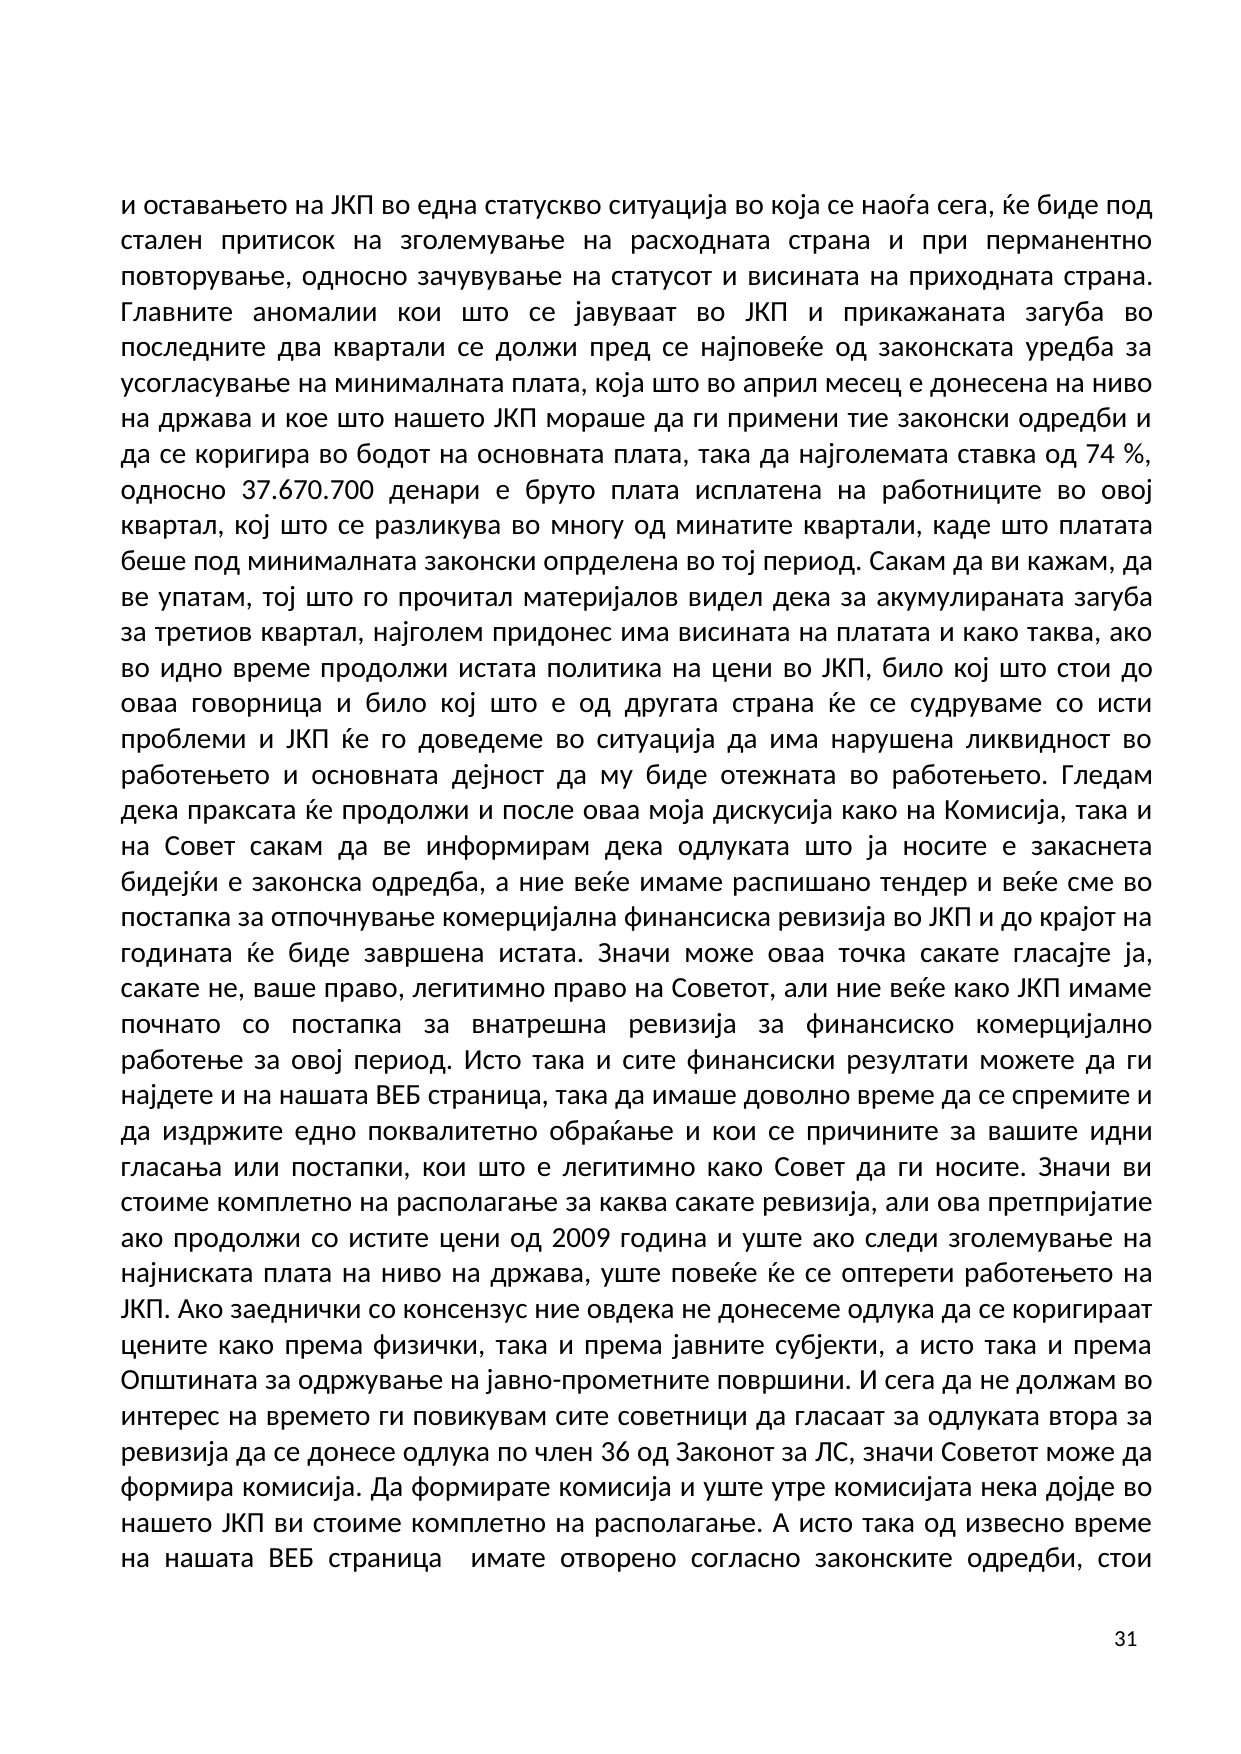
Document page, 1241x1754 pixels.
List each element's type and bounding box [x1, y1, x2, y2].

text [120, 186, 1154, 1575]
